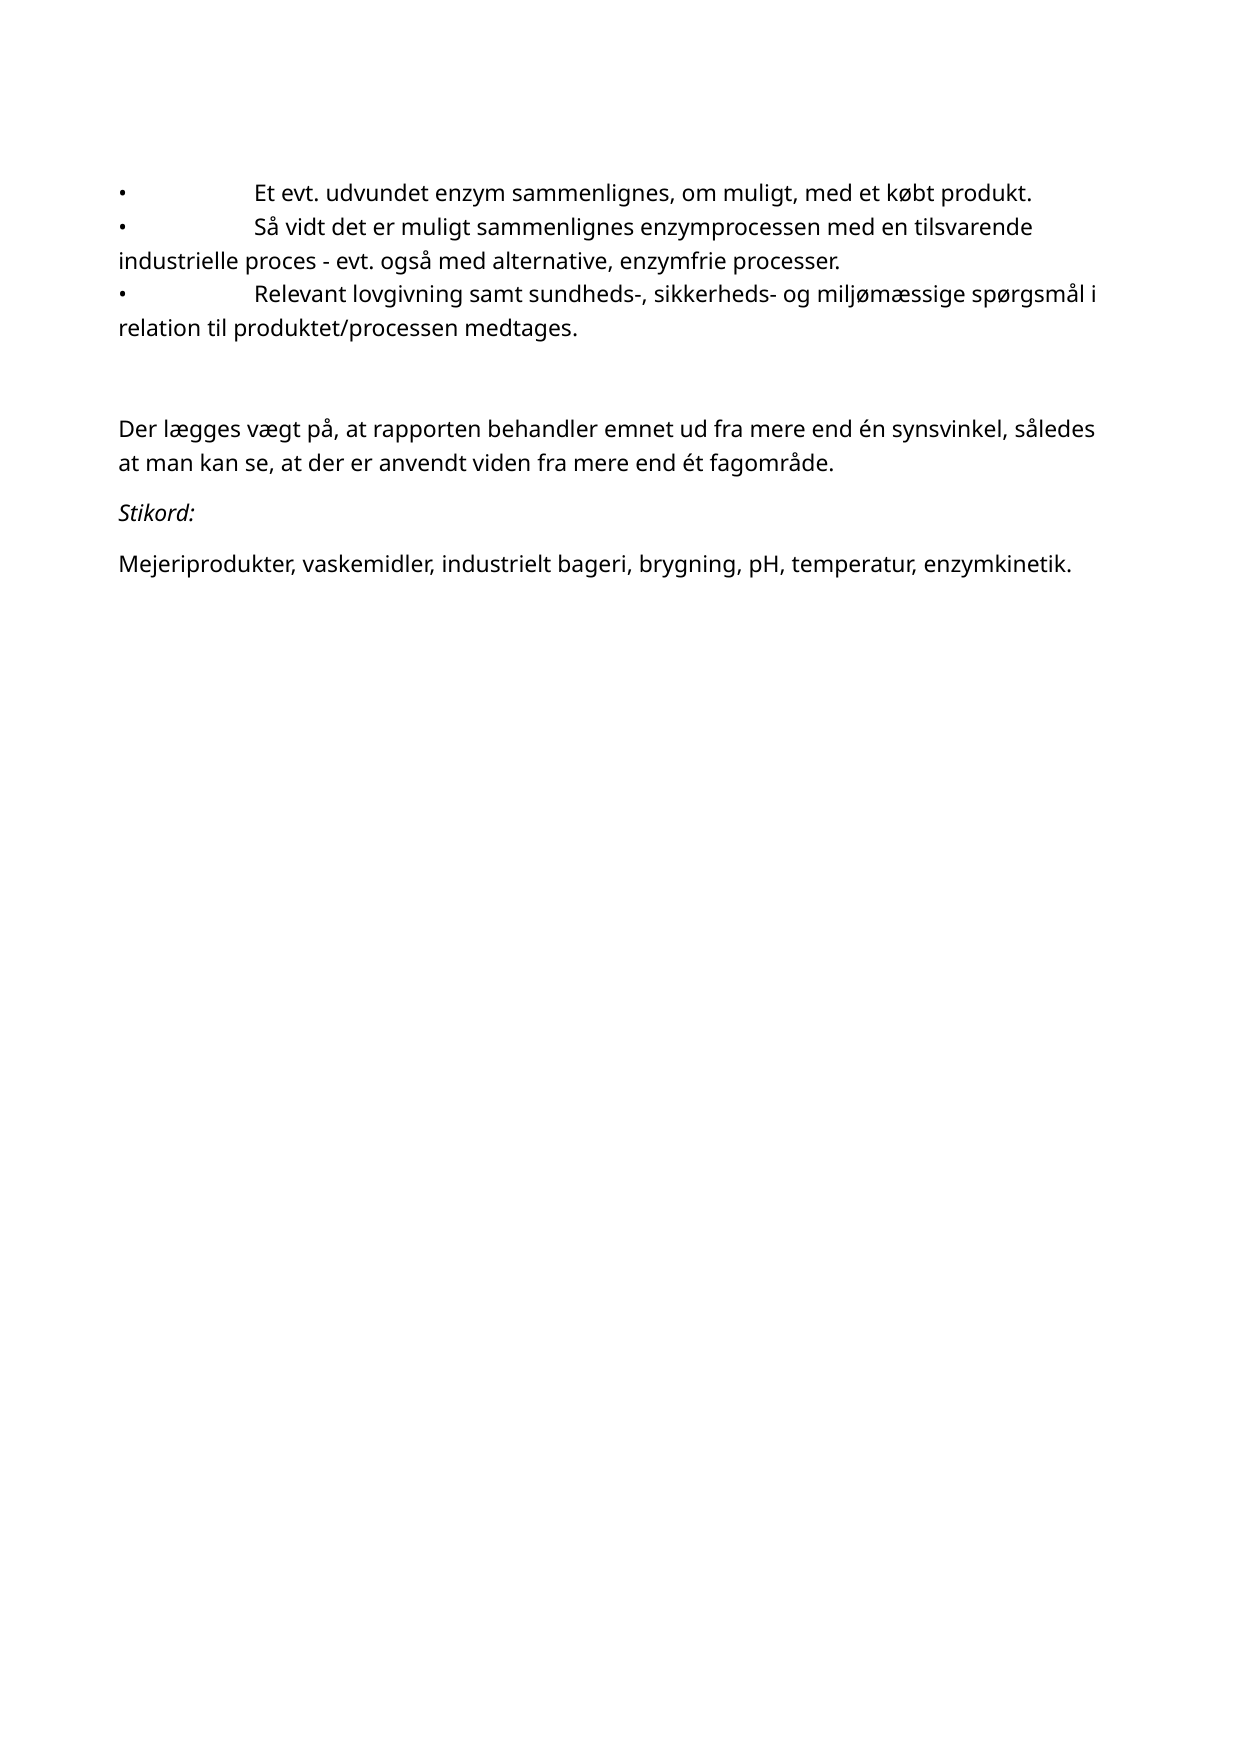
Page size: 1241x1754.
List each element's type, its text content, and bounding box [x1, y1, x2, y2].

text Stikord: [118, 497, 1122, 528]
list Så vidt det er muligt sammenlignes enzymprocessen med en tilsvarende industrielle proces - evt. også med alternative, enzymfrie processer. [118, 211, 1122, 276]
text Mejeriprodukter, vaskemidler, industrielt bageri, brygning, pH, temperatur, enzymkinetik. [118, 548, 1122, 579]
list Relevant lovgivning samt sundheds-, sikkerheds- og miljømæssige spørgsmål i relation til produktet/processen medtages. [118, 278, 1122, 343]
list Et evt. udvundet enzym sammenlignes, om muligt, med et købt produkt. [118, 177, 1122, 208]
text Der lægges vægt på, at rapporten behandler emnet ud fra mere end én synsvinkel, således at man kan se, at der er anvendt viden fra mere end ét fagområde. [118, 413, 1122, 478]
